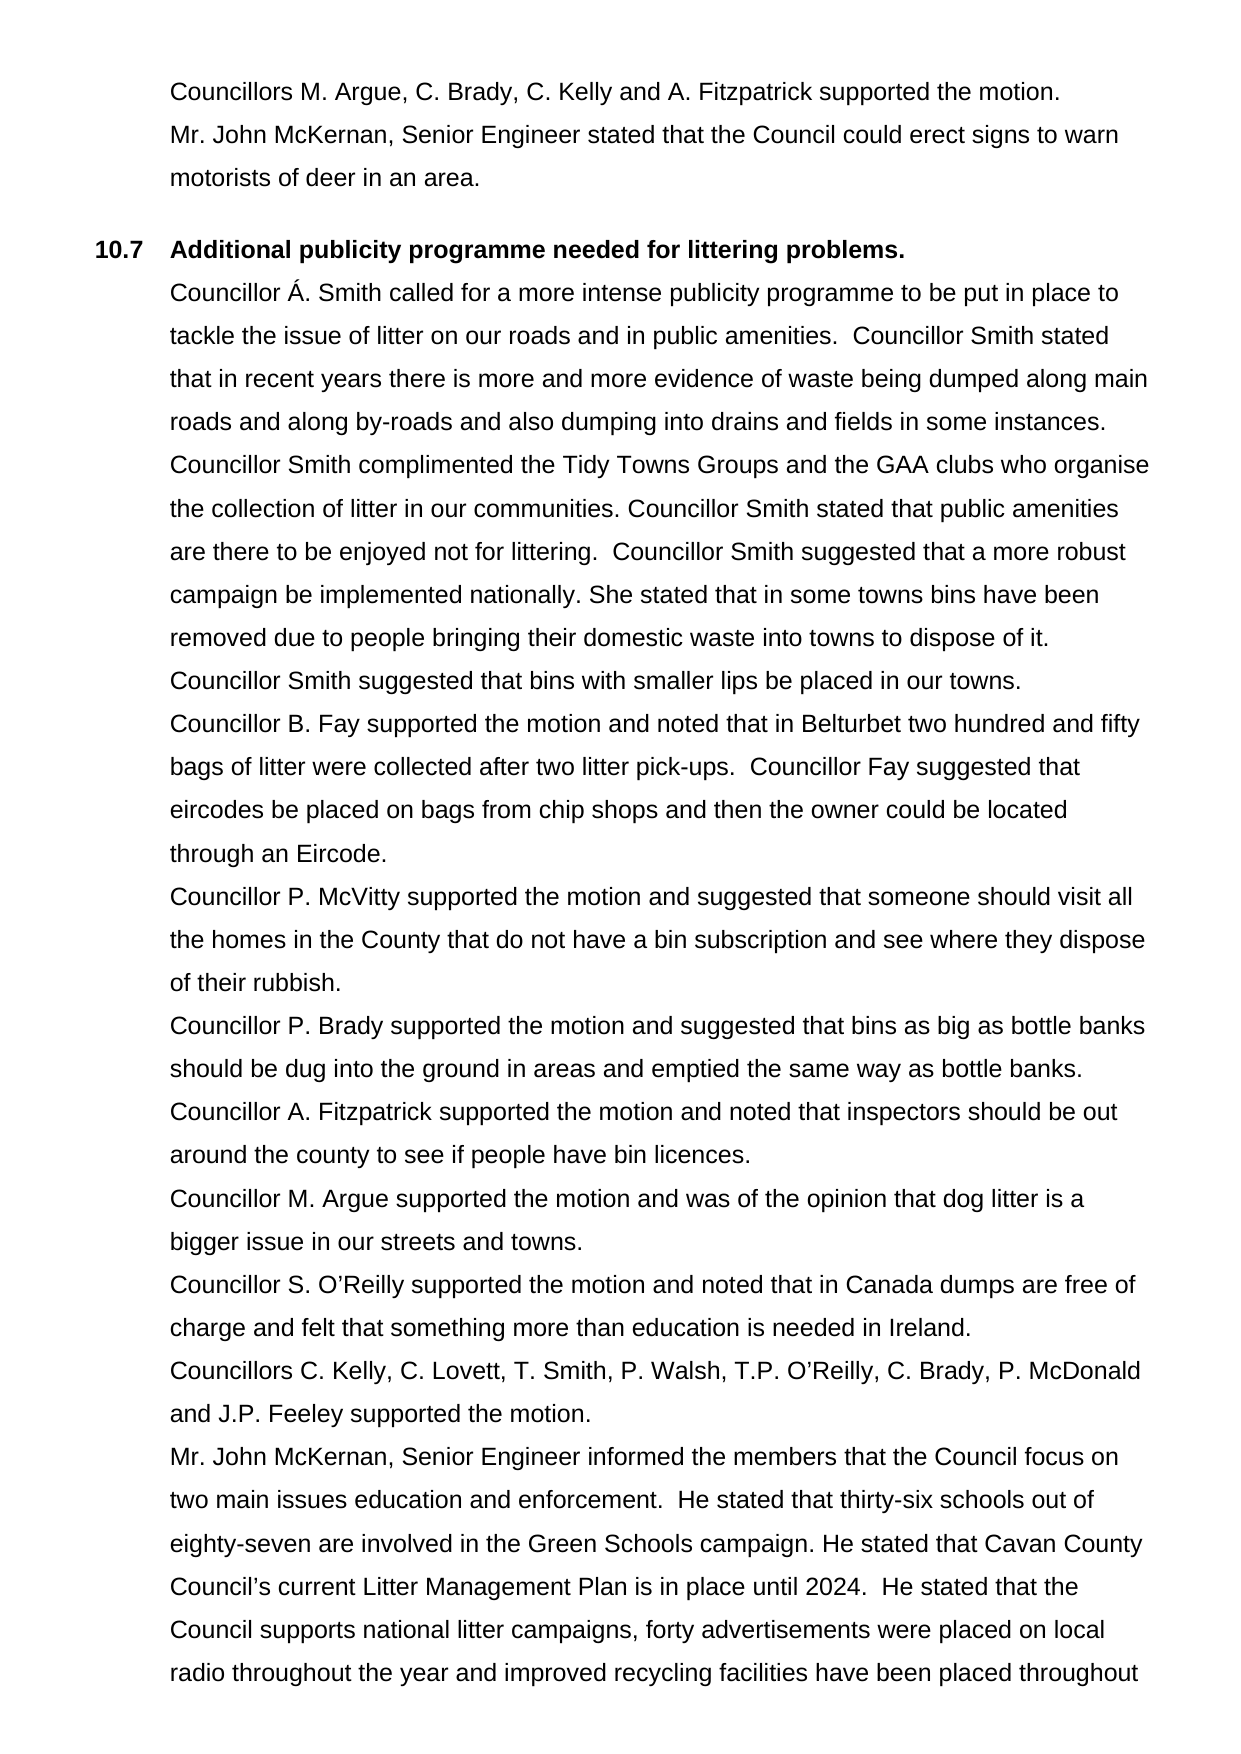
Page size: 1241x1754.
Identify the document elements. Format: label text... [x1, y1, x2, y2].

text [94, 1442, 1152, 1687]
text Councillor P. Brady supported the motion and suggested that bins as big as bottle banks should be dug into the ground in areas and emptied the same way as bottle banks. [94, 1011, 1152, 1083]
text Councillor M. Argue supported the motion and was of the opinion that dog litter is a bigger issue in our streets and towns. [94, 1184, 1152, 1256]
text 10.7 Additional publicity programme needed for littering problems. [94, 235, 1152, 264]
text Councillor S. O’Reilly supported the motion and noted that in Canada dumps are free of charge and felt that something more than education is needed in Ireland. [94, 1270, 1152, 1342]
text Councillor B. Fay supported the motion and noted that in Belturbet two hundred and fifty bags of litter were collected after two litter pick-ups. Councillor Fay suggested that eircodes be placed on bags from chip shops and then the owner could be located through an Eircode. [94, 709, 1152, 867]
text Councillors C. Kelly, C. Lovett, T. Smith, P. Walsh, T.P. O’Reilly, C. Brady, P. McDonald and J.P. Feeley supported the motion. [94, 1356, 1152, 1428]
text Councillor A. Fitzpatrick supported the motion and noted that inspectors should be out around the county to see if people have bin licences. [94, 1097, 1152, 1169]
text Councillors M. Argue, C. Brady, C. Kelly and A. Fitzpatrick supported the motion. [94, 77, 1152, 106]
text Councillor P. McVitty supported the motion and suggested that someone should visit all the homes in the County that do not have a bin subscription and see where they dispose of their rubbish. [94, 882, 1152, 997]
text Councillor Á. Smith called for a more intense publicity programme to be put in place to tackle the issue of litter on our roads and in public amenities. Councillor Smith stated that in recent years there is more and more evidence of waste being dumped along main roads and along by-roads and also dumping into drains and fields in some instances. Councillor Smith complimented the Tidy Towns Groups and the GAA clubs who organise the collection of litter in our communities. Councillor Smith stated that public amenities are there to be enjoyed not for littering. Councillor Smith suggested that a more robust campaign be implemented nationally. She stated that in some towns bins have been removed due to people bringing their domestic waste into towns to dispose of it. Councillor Smith suggested that bins with smaller lips be placed in our towns. [94, 278, 1152, 695]
text Mr. John McKernan, Senior Engineer stated that the Council could erect signs to warn motorists of deer in an area. [94, 120, 1152, 192]
